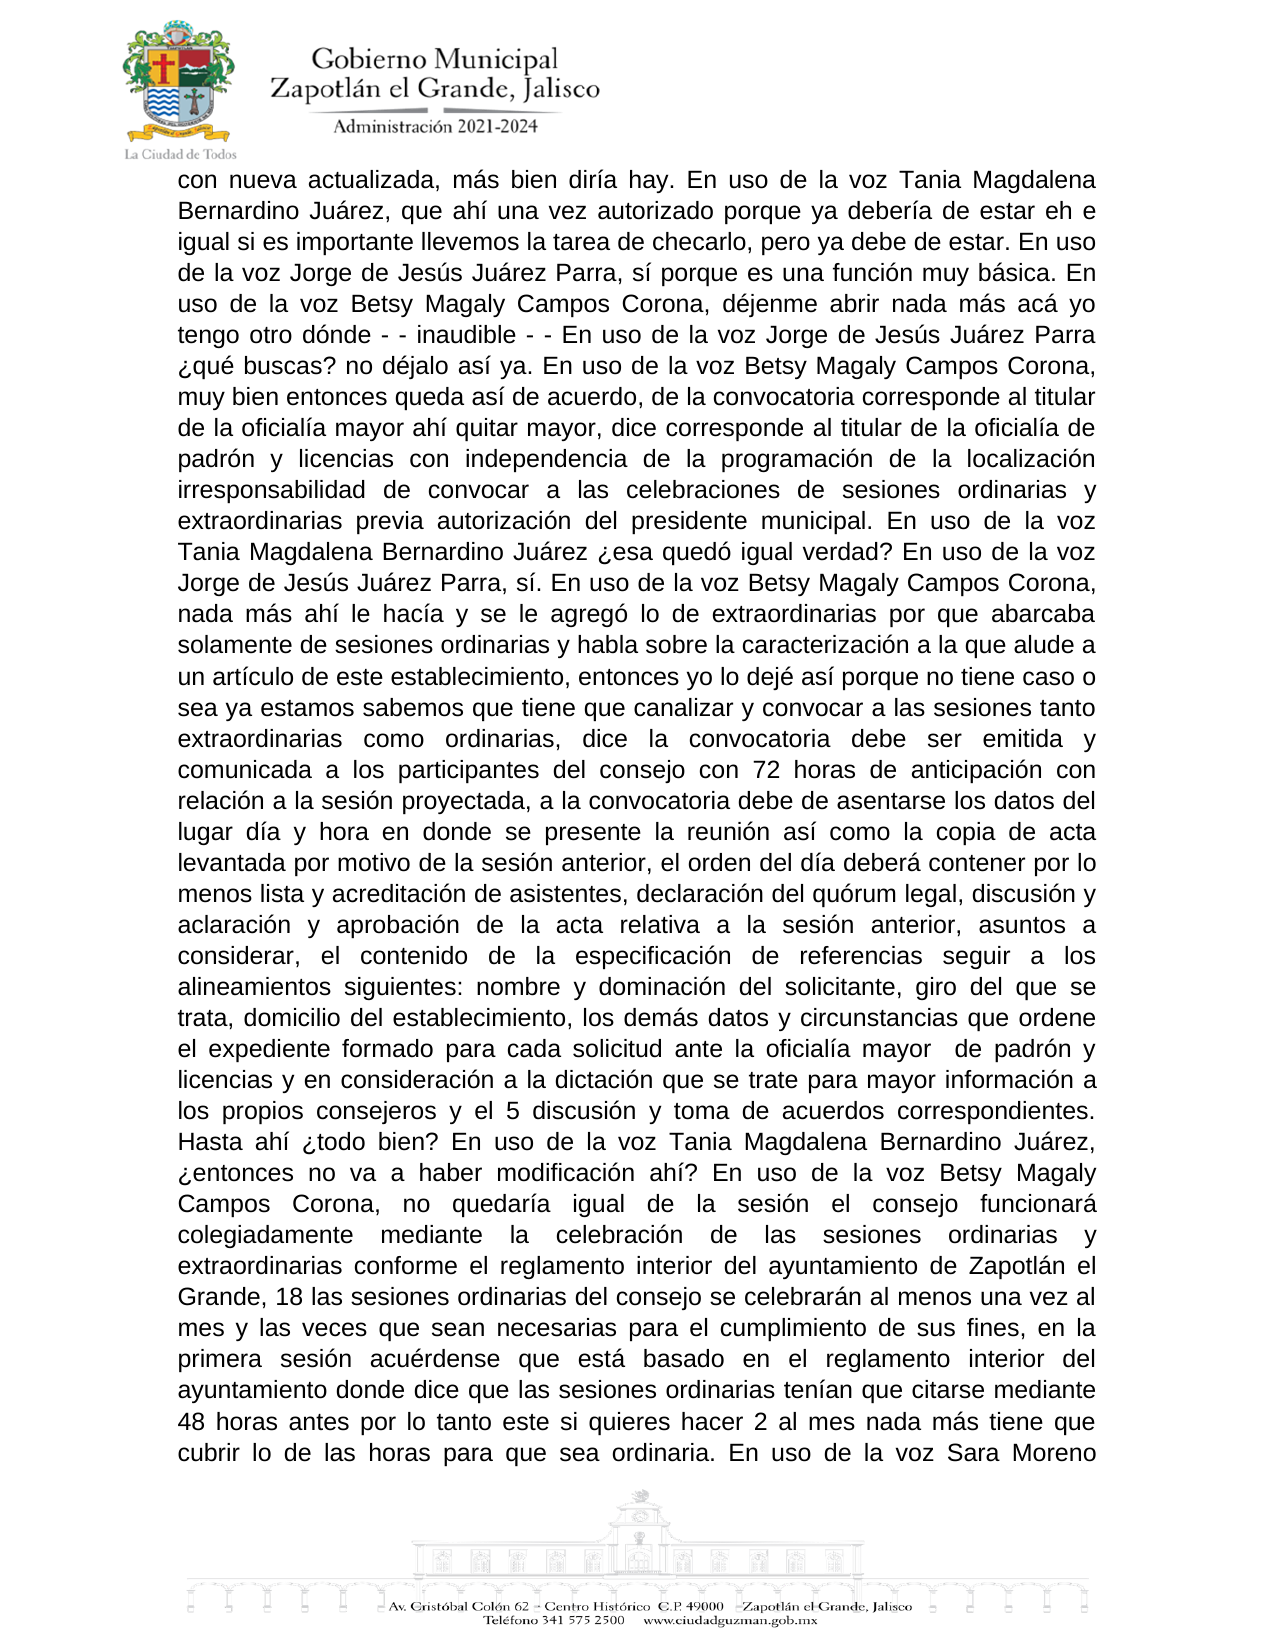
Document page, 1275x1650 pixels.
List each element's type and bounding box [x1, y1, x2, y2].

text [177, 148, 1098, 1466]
picture [177, 1479, 1098, 1637]
picture [48, 15, 1254, 163]
